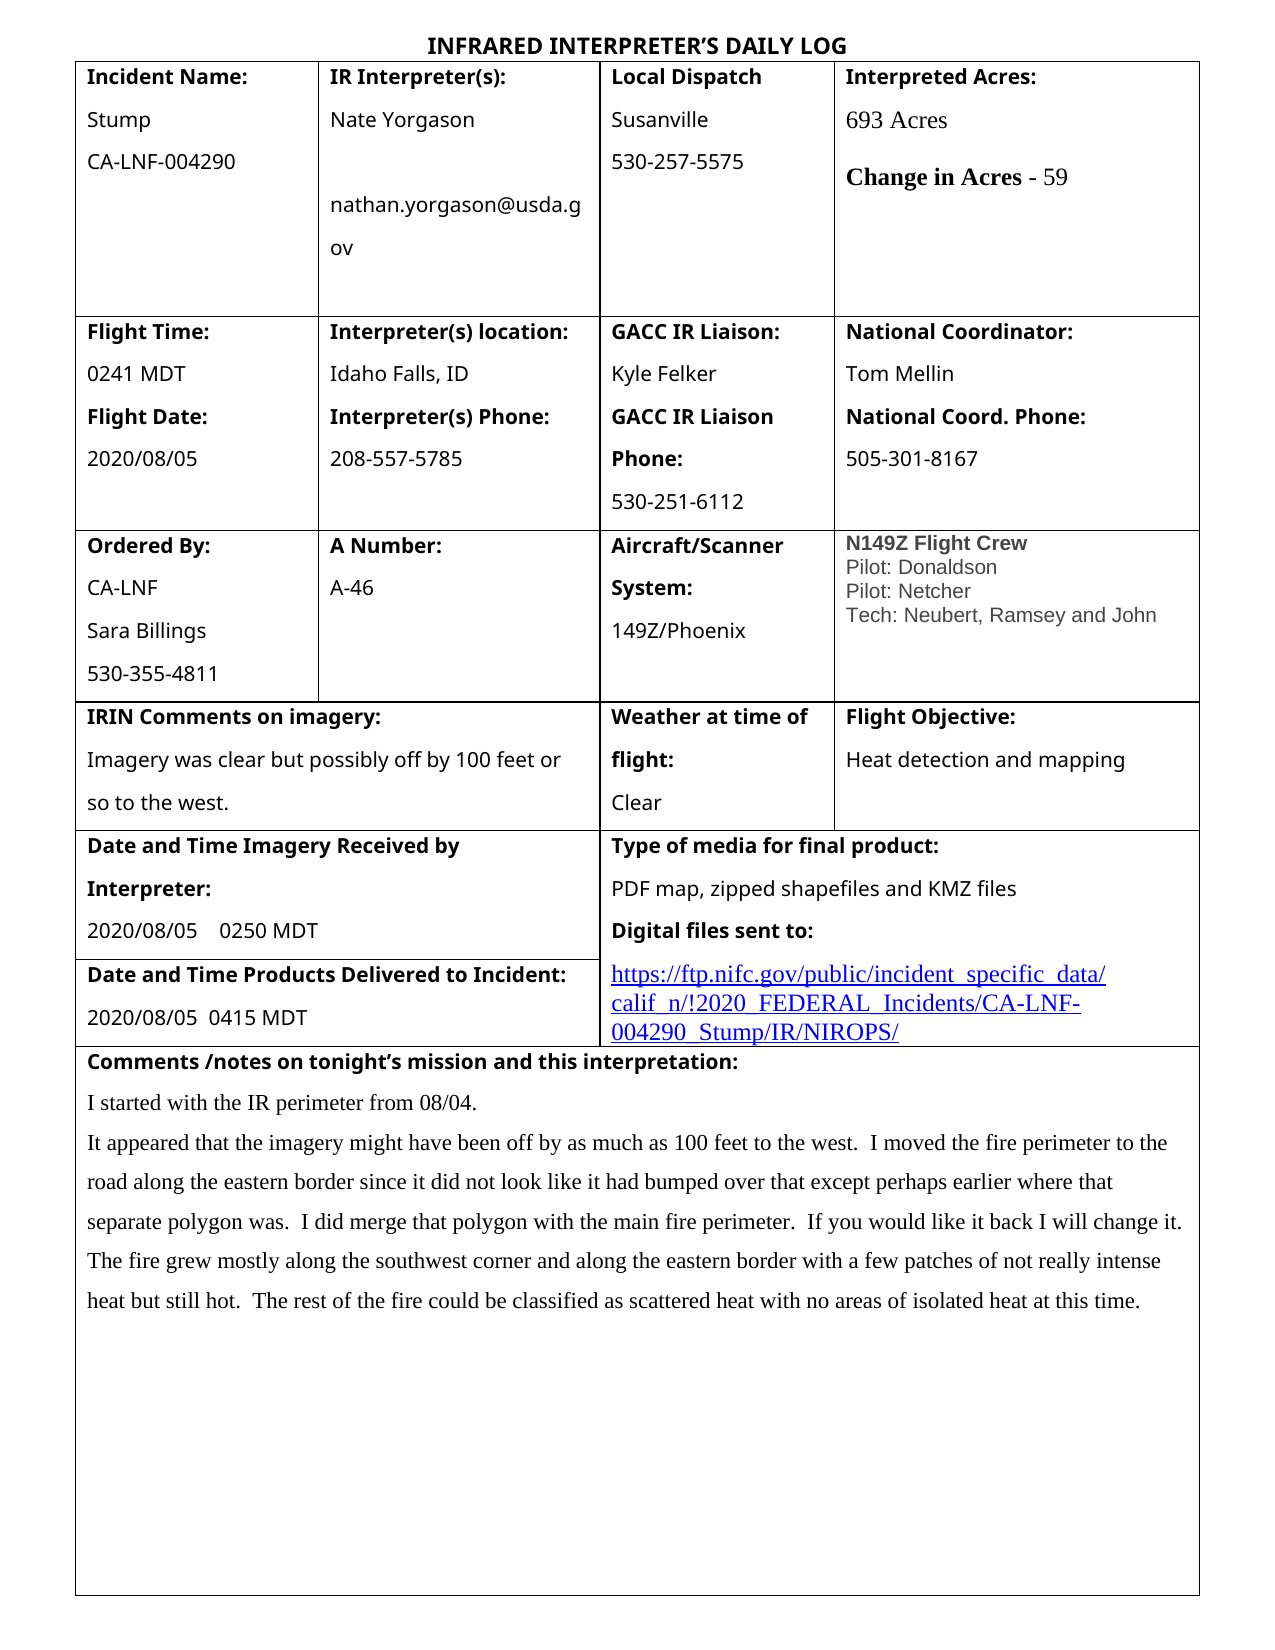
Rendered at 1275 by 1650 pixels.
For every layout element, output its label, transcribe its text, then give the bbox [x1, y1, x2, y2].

table_header Incident Name: Stump CA-LNF-004290 [76, 62, 318, 316]
table_cell IRIN Comments on imagery: Imagery was clear but possibly off by 100 feet or so to the west. [76, 703, 599, 830]
table_cell Comments /notes on tonight’s mission and this interpretation: I started with the IR perimeter from 08/04. It appeared that the imagery might have been off by as much as 100 feet to the west. I moved the fire perimeter to the road along the eastern border since it did not look like it had bumped over that except perhaps earlier where that separate polygon was. I did merge that polygon with the main fire perimeter. If you would like it back I will change it. The fire grew mostly along the southwest corner and along the eastern border with a few patches of not really intense heat but still hot. The rest of the fire could be classified as scattered heat with no areas of isolated heat at this time. [76, 1047, 1199, 1595]
table_cell N149Z Flight Crew Pilot: Donaldson Pilot: Netcher Tech: Neubert, Ramsey and John [835, 531, 1199, 701]
table_cell Ordered By: CA-LNF Sara Billings 530-355-4811 [76, 531, 318, 701]
table_cell A Number: A-46 [319, 531, 599, 701]
table_cell Interpreter(s) location: Idaho Falls, ID Interpreter(s) Phone: 208-557-5785 [319, 317, 599, 530]
table_cell Weather at time of flight: Clear [601, 703, 834, 830]
table_cell Flight Objective: Heat detection and mapping [835, 703, 1199, 830]
table_header Interpreted Acres: 693 Acres Change in Acres - 59 [835, 62, 1199, 316]
table_cell Flight Time: 0241 MDT Flight Date: 2020/08/05 [76, 317, 318, 530]
table_cell Date and Time Imagery Received by Interpreter: 2020/08/05 0250 MDT [76, 831, 599, 959]
table_cell Aircraft/Scanner System: 149Z/Phoenix [601, 531, 834, 701]
table_cell National Coordinator: Tom Mellin National Coord. Phone: 505-301-8167 [835, 317, 1199, 530]
table_header IR Interpreter(s): Nate Yorgason nathan.yorgason@usda.gov [319, 62, 599, 316]
table_cell Type of media for final product: PDF map, zipped shapefiles and KMZ files Digital files sent to: https://ftp.nifc.gov/public/incident_specific_data/calif_n/!2020_FEDERAL_Incidents/CA-LNF-004290_Stump/IR/NIROPS/ [601, 831, 1199, 1046]
table_header Local Dispatch Susanville 530-257-5575 [601, 62, 834, 316]
table_cell Date and Time Products Delivered to Incident: 2020/08/05 0415 MDT [76, 960, 599, 1046]
table_cell GACC IR Liaison: Kyle Felker GACC IR Liaison Phone: 530-251-6112 [601, 317, 834, 530]
